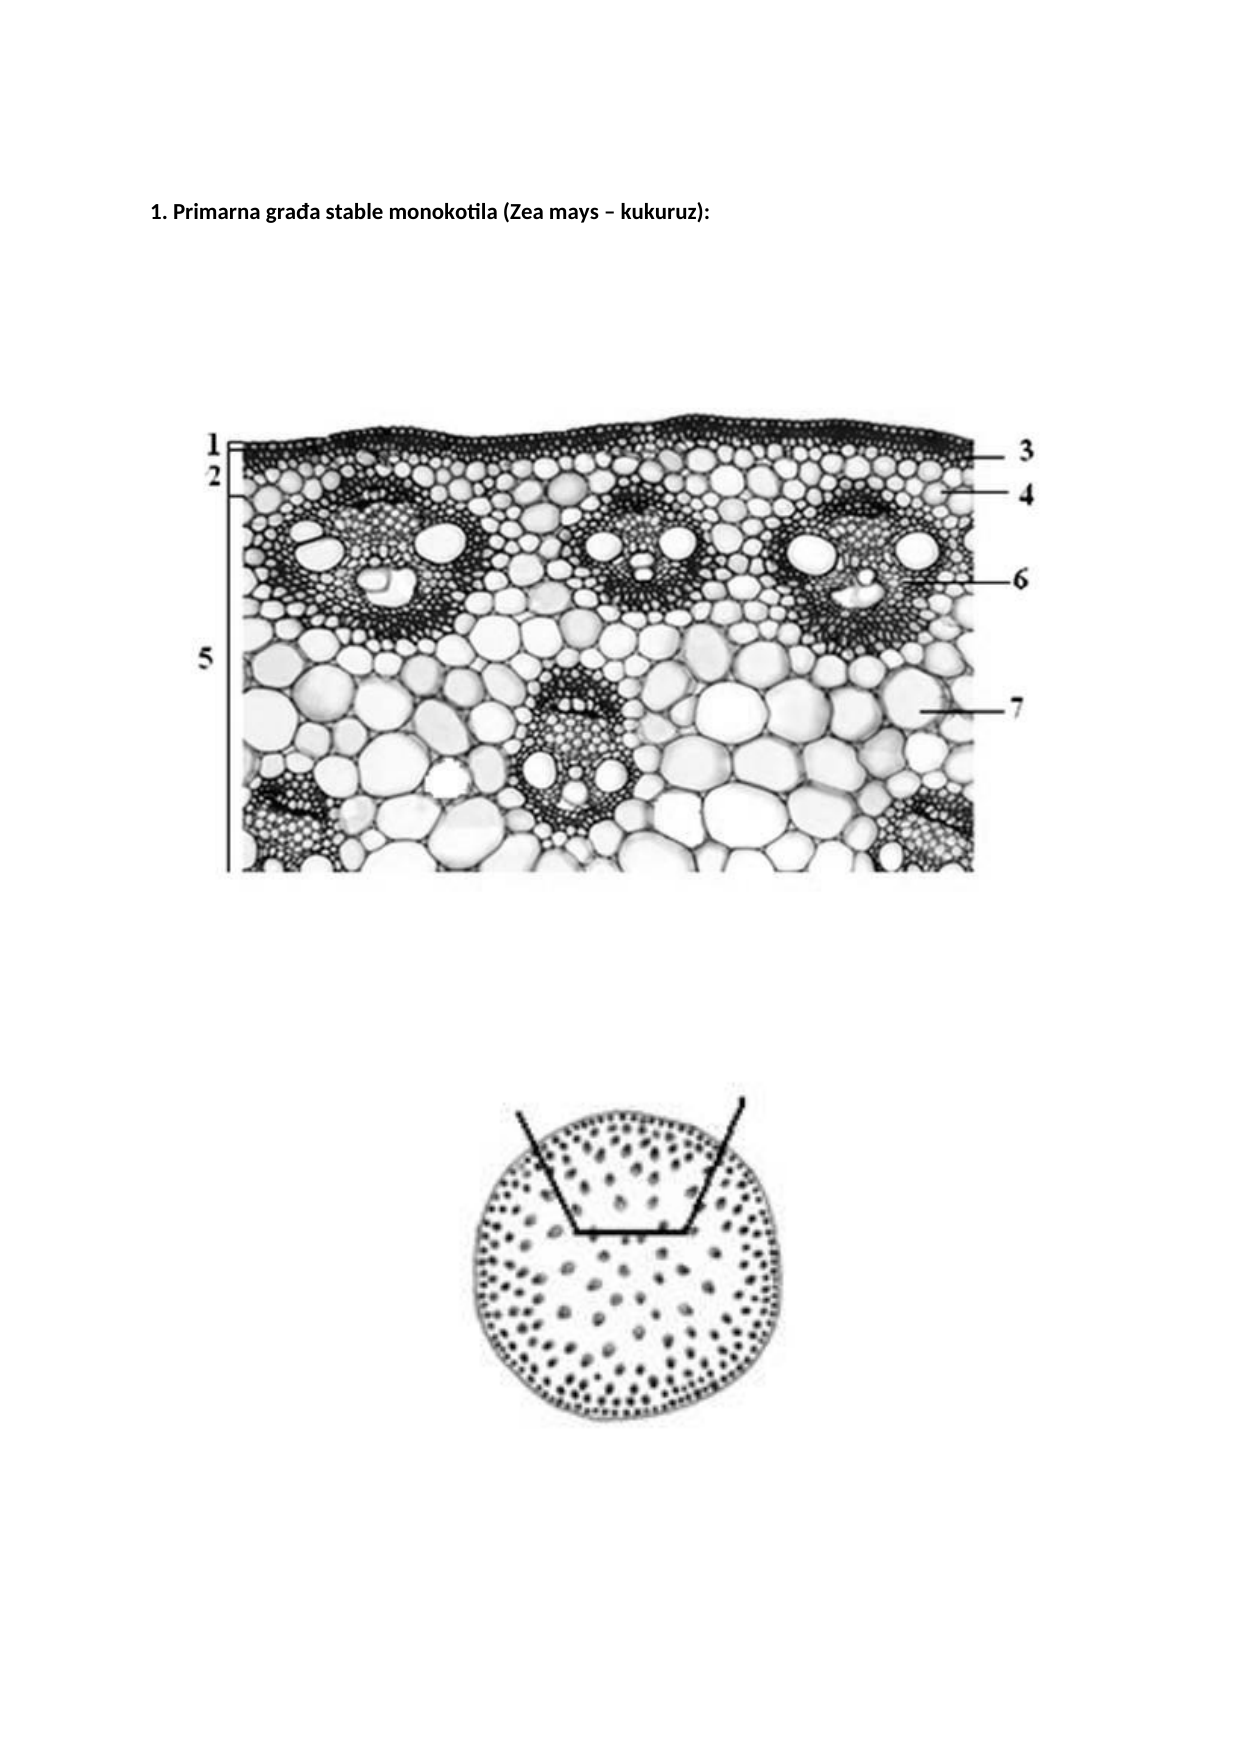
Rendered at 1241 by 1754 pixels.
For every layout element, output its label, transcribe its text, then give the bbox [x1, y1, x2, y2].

text 1. Primarna građa stable monokotila (Zea mays – kukuruz): [150, 197, 1090, 225]
